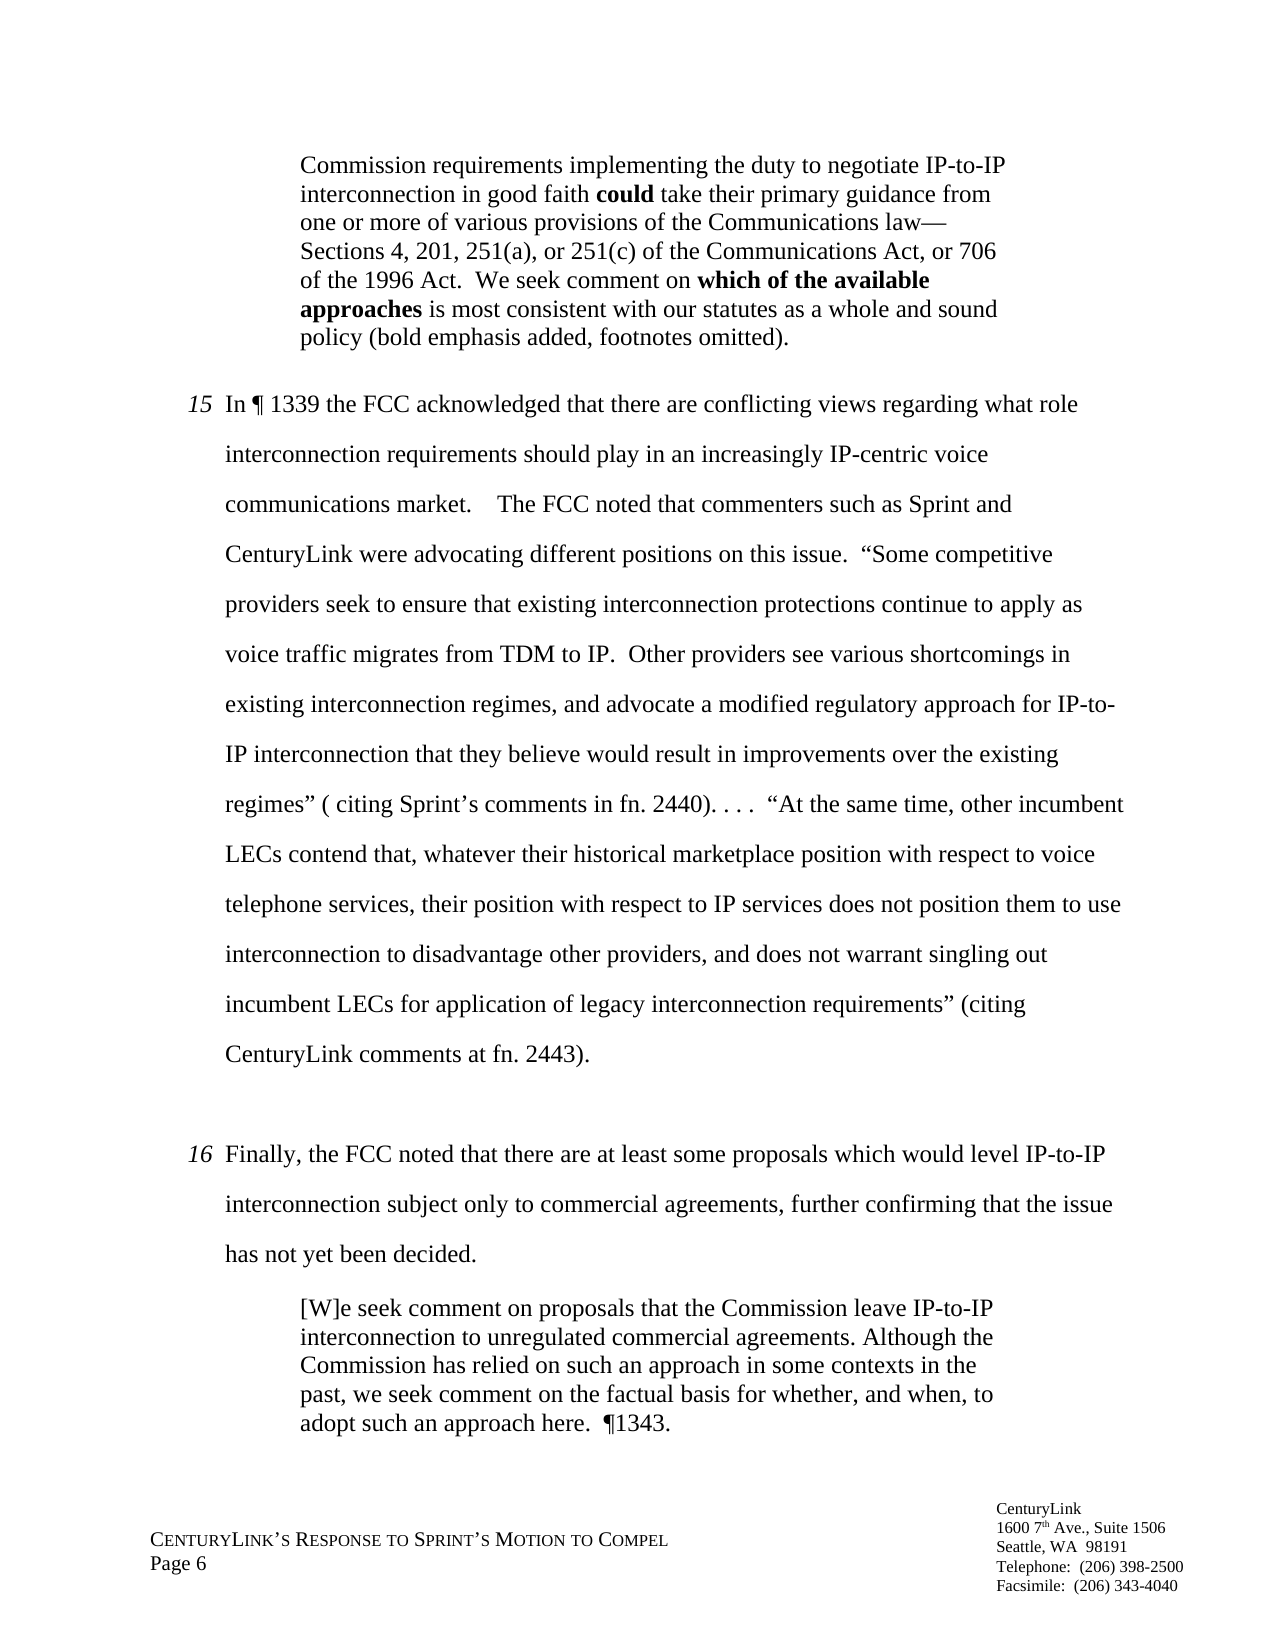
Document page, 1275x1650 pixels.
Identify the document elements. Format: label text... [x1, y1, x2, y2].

text [W]e seek comment on proposals that the Commission leave IP-to-IP interconnection to unregulated commercial agreements. Although the Commission has relied on such an approach in some contexts in the past, we seek comment on the factual basis for whether, and when, to adopt such an approach here. ¶1343. [300, 1293, 1020, 1437]
text Commission requirements implementing the duty to negotiate IP-to-IP interconnection in good faith could take their primary guidance from one or more of various provisions of the Communications law—Sections 4, 201, 251(a), or 251(c) of the Communications Act, or 706 of the 1996 Act. We seek comment on which of the available approaches is most consistent with our statutes as a whole and sound policy (bold emphasis added, footnotes omitted). [300, 150, 1020, 351]
list In ¶ 1339 the FCC acknowledged that there are conflicting views regarding what role interconnection requirements should play in an increasingly IP-centric voice communications market. The FCC noted that commenters such as Sprint and CenturyLink were advocating different positions on this issue. “Some competitive providers seek to ensure that existing interconnection protections continue to apply as voice traffic migrates from TDM to IP. Other providers see various shortcomings in existing interconnection regimes, and advocate a modified regulatory approach for IP-to-IP interconnection that they believe would result in improvements over the existing regimes” ( citing Sprint’s comments in fn. 2440). . . . “At the same time, other incumbent LECs contend that, whatever their historical marketplace position with respect to voice telephone services, their position with respect to IP services does not position them to use interconnection to disadvantage other providers, and does not warrant singling out incumbent LECs for application of legacy interconnection requirements” (citing CenturyLink comments at fn. 2443). [187, 372, 1125, 1072]
list Finally, the FCC noted that there are at least some proposals which would level IP-to-IP interconnection subject only to commercial agreements, further confirming that the issue has not yet been decided. [187, 1122, 1125, 1272]
